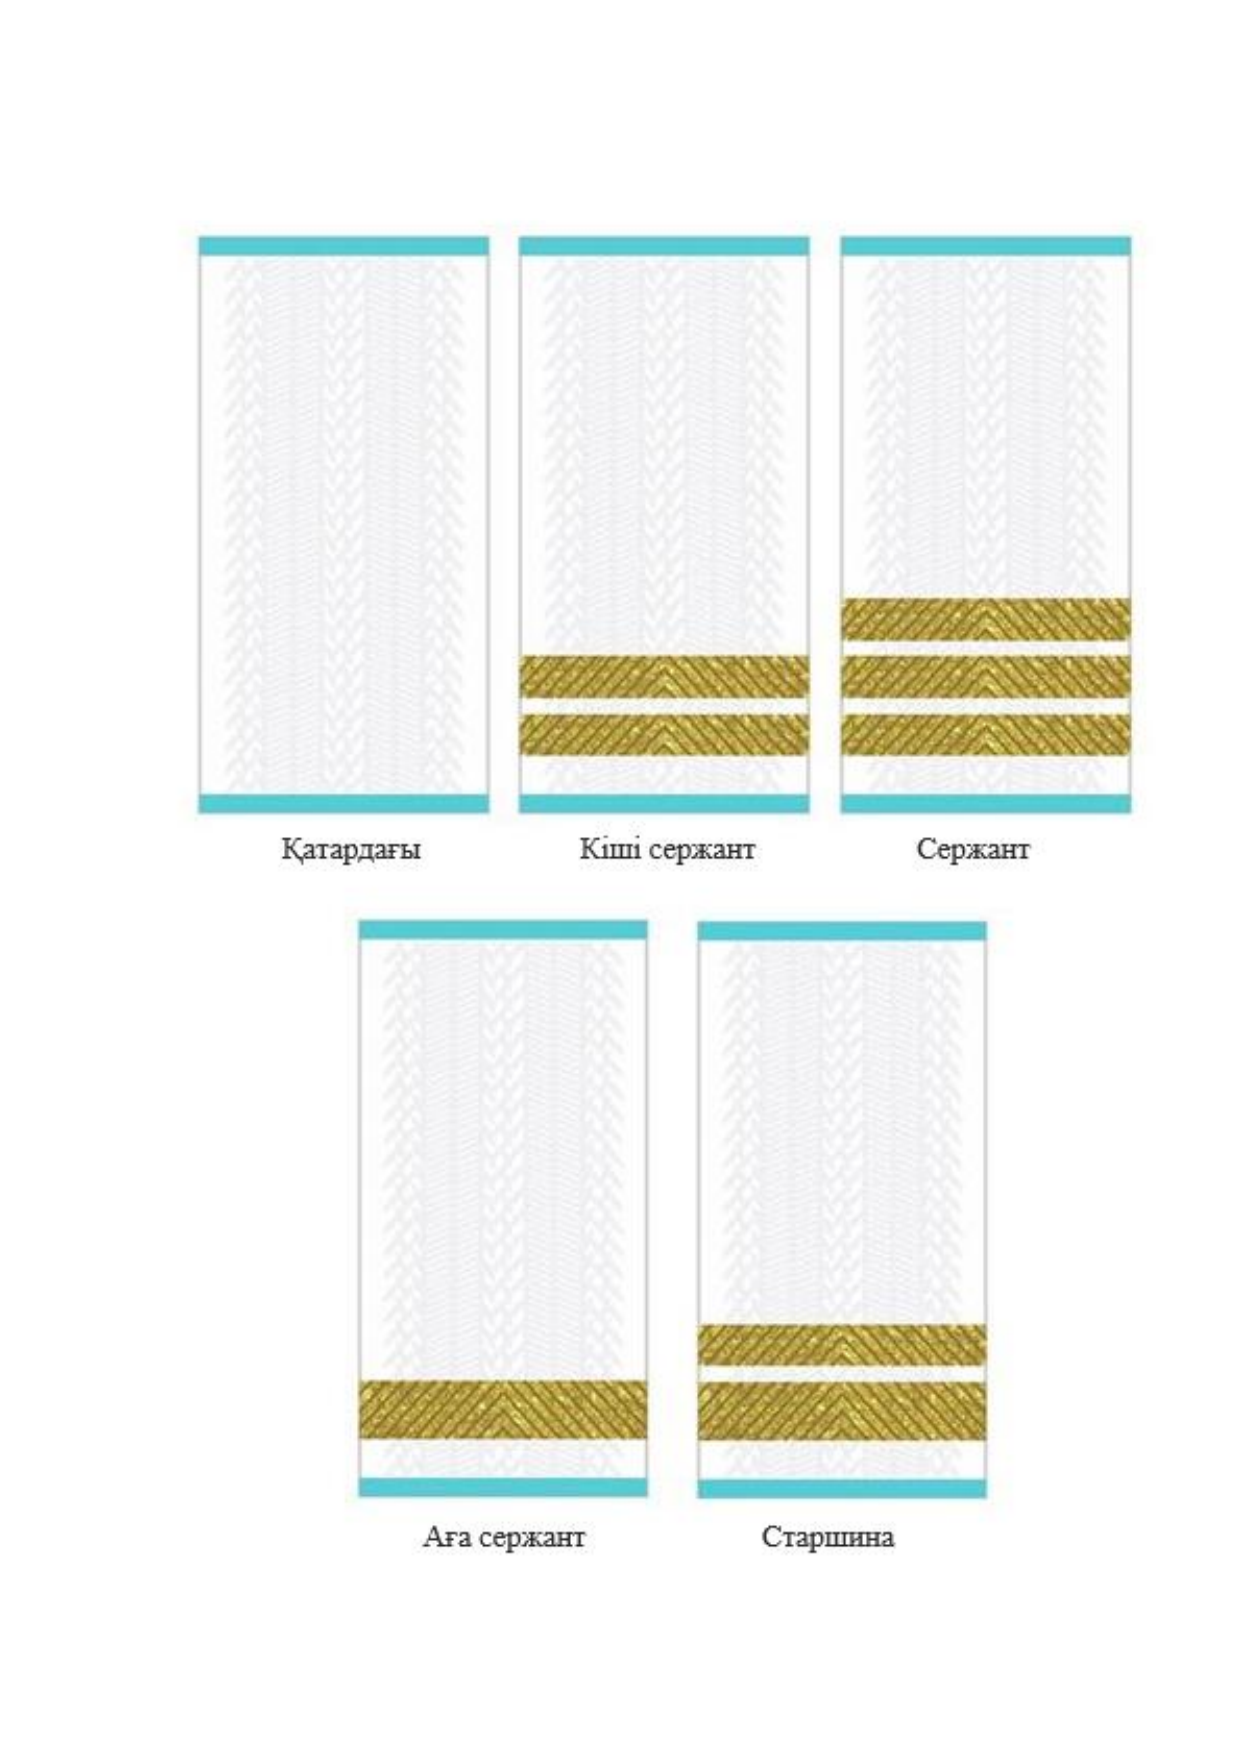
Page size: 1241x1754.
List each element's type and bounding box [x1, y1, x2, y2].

picture [112, 188, 1157, 1568]
